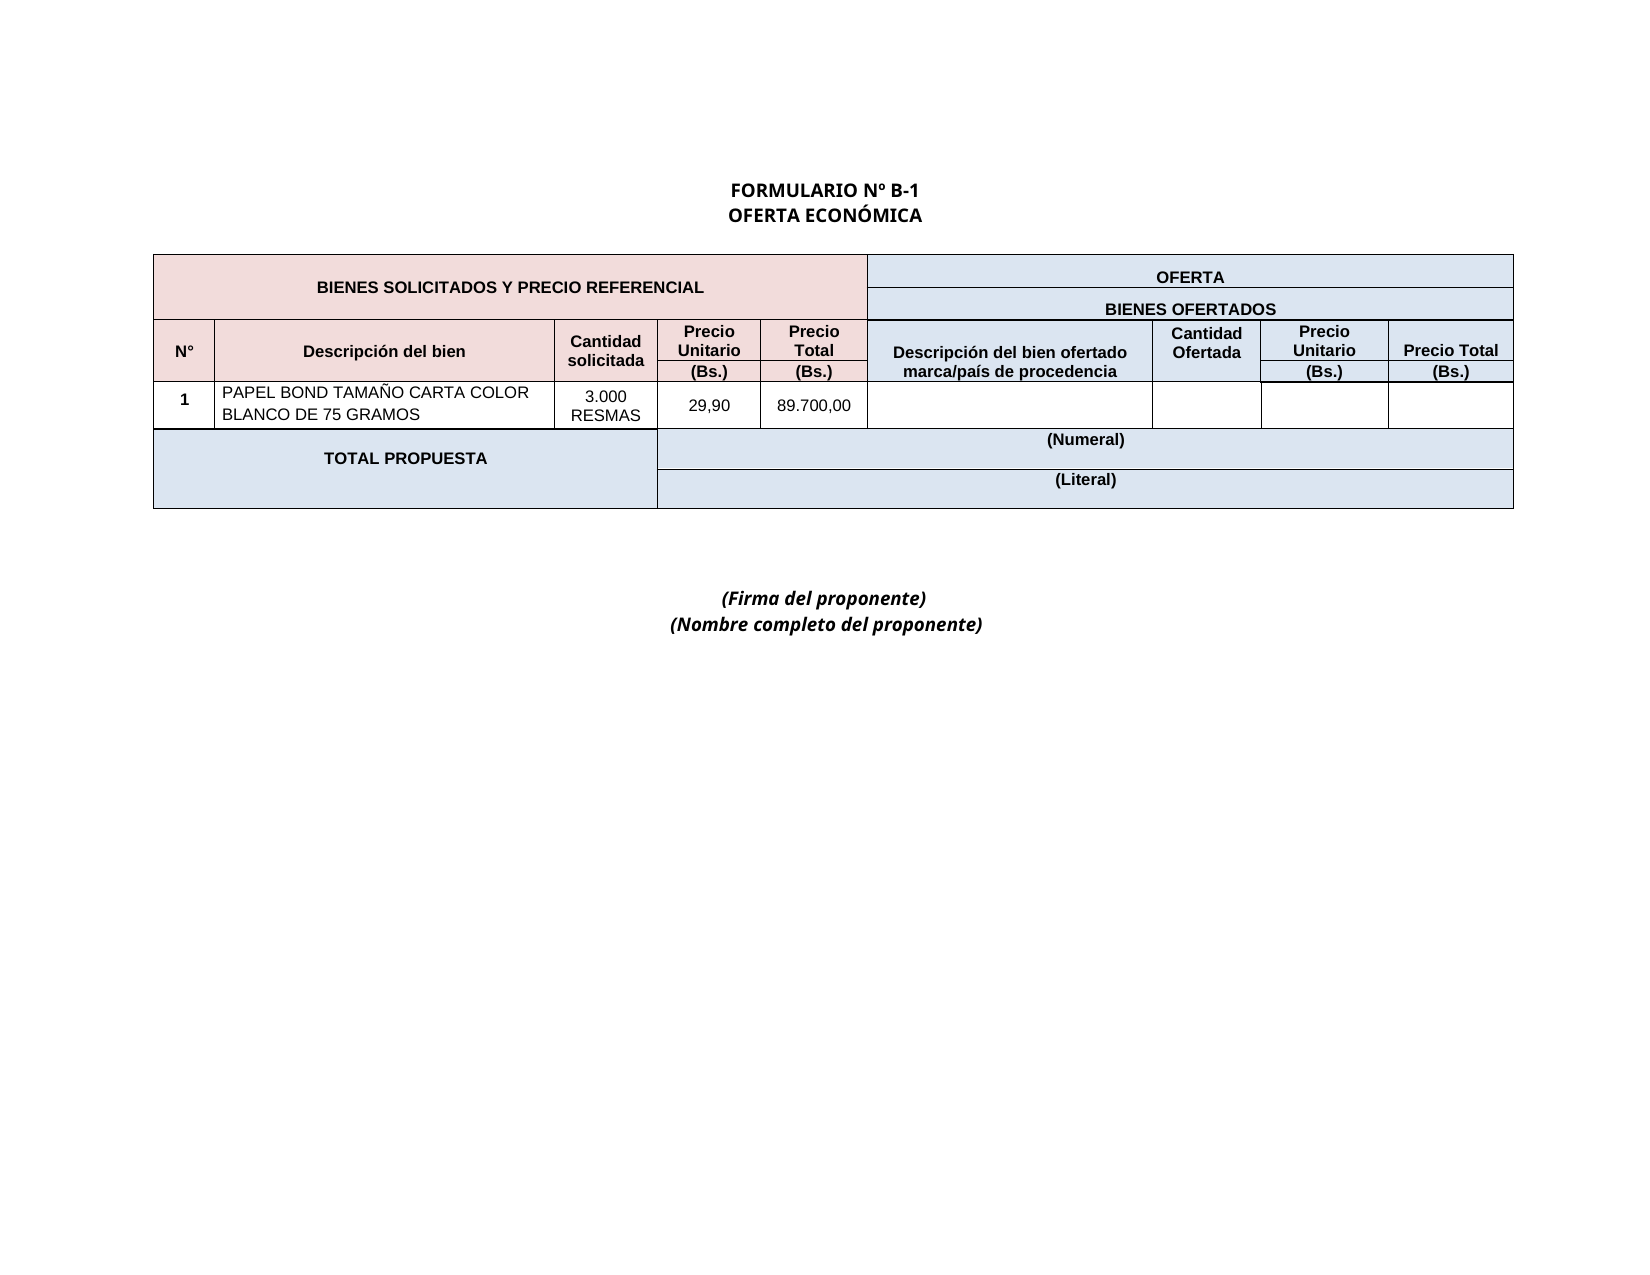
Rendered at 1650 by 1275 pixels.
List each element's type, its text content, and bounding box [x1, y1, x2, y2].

table_cell [1389, 383, 1513, 428]
table_cell 29,90 [658, 382, 760, 428]
table_cell 1 [154, 382, 214, 428]
table_cell [868, 382, 1152, 428]
table_cell PAPEL BOND TAMAÑO CARTA COLOR BLANCO DE 75 GRAMOS [215, 382, 554, 428]
table_cell TOTAL PROPUESTA [154, 430, 657, 508]
table_cell (Literal) [658, 470, 1513, 508]
text (Nombre completo del proponente) [148, 611, 1502, 637]
table_cell BIENES OFERTADOS [868, 288, 1513, 319]
table_header OFERTA [868, 255, 1513, 287]
table_cell Precio Unitario [1261, 321, 1388, 360]
table_cell 89.700,00 [761, 382, 867, 428]
table_cell [1262, 383, 1388, 428]
table_cell [1153, 382, 1261, 428]
table_header BIENES SOLICITADOS Y PRECIO REFERENCIAL [154, 255, 867, 319]
table_cell Descripción del bien [215, 320, 554, 381]
text (Firma del proponente) [148, 586, 1502, 611]
table_cell Precio Total [761, 320, 867, 360]
text FORMULARIO Nº B-1 [148, 177, 1502, 203]
table_cell (Bs.) [761, 361, 867, 381]
table_cell Descripción del bien ofertado marca/país de procedencia [868, 321, 1152, 381]
table_cell (Numeral) [658, 429, 1513, 468]
table_cell Precio Total [1389, 321, 1513, 360]
table_cell Precio Unitario [658, 320, 760, 360]
table_cell (Bs.) [1389, 361, 1513, 381]
table_cell (Bs.) [658, 361, 760, 381]
table_cell Cantidad Ofertada [1153, 321, 1260, 381]
text OFERTA ECONÓMICA [148, 203, 1502, 228]
table_cell N° [154, 320, 214, 381]
table_cell (Bs.) [1261, 361, 1388, 381]
table_cell 3.000 RESMAS [555, 382, 657, 428]
table_cell Cantidad solicitada [555, 320, 657, 381]
